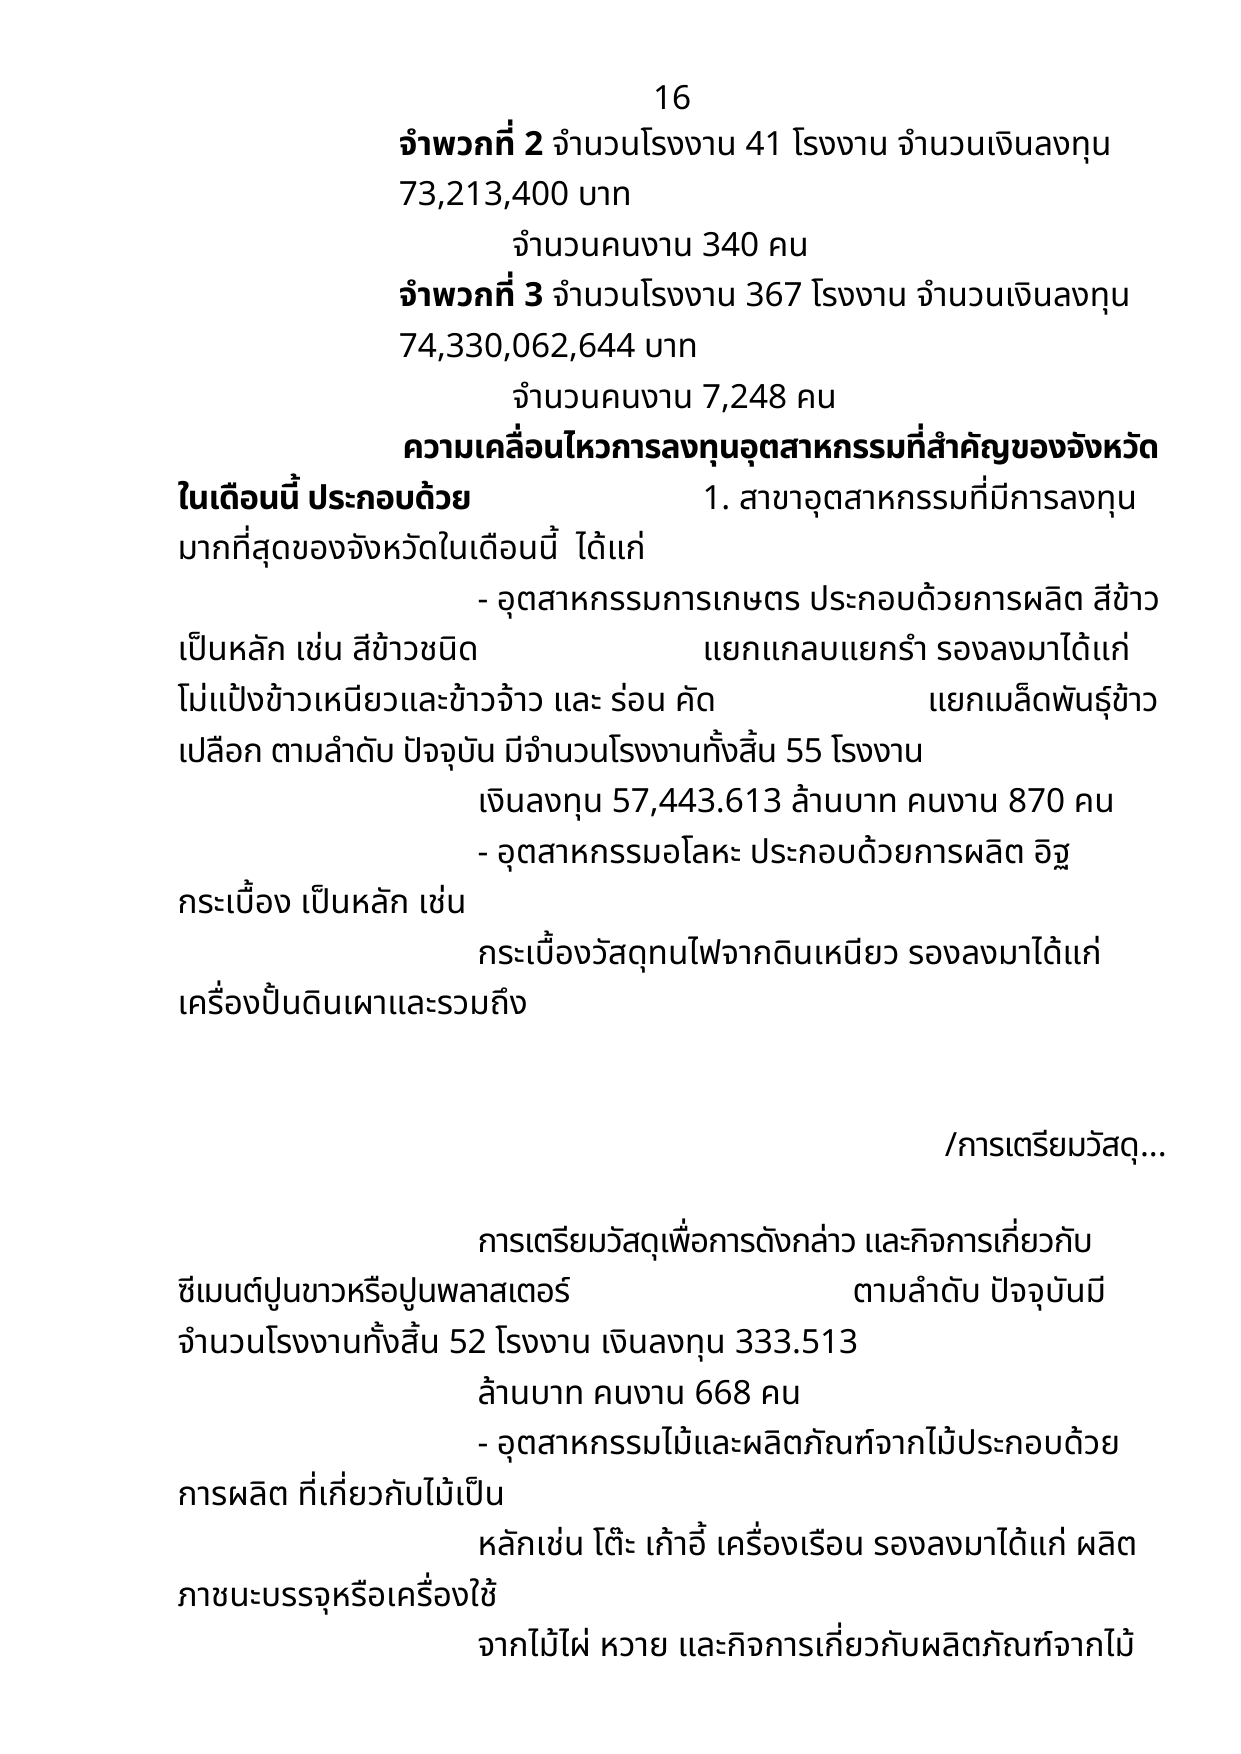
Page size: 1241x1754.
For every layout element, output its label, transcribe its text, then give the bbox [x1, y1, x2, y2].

text - อุตสาหกรรมการเกษตร ประกอบด้วยการผลิต สีข้าว เป็นหลัก เช่น สีข้าวชนิด แยกแกลบแยกรำ รองลงมาได้แก่ โม่แป้งข้าวเหนียวและข้าวจ้าว และ ร่อน คัด แยกเมล็ดพันธุ์ข้าวเปลือก ตามลำดับ ปัจจุบัน มีจำนวนโรงงานทั้งสิ้น 55 โรงงาน เงินลงทุน 57,443.613 ล้านบาท คนงาน 870 คน [177, 574, 1167, 828]
text การเตรียมวัสดุเพื่อการดังกล่าว และกิจการเกี่ยวกับซีเมนต์ปูนขาวหรือปูนพลาสเตอร์ ตามลำดับ ปัจจุบันมีจำนวนโรงงานทั้งสิ้น 52 โรงงาน เงินลงทุน 333.513 ล้านบาท คนงาน 668 คน [177, 1171, 1167, 1419]
text - อุตสาหกรรมอโลหะ ประกอบด้วยการผลิต อิฐ กระเบื้อง เป็นหลัก เช่น กระเบื้องวัสดุทนไฟจากดินเหนียว รองลงมาได้แก่ เครื่องปั้นดินเผาและรวมถึง [177, 828, 1167, 1030]
text จำนวนคนงาน 340 คน [399, 221, 1167, 271]
text /การเตรียมวัสดุ... [177, 1121, 1167, 1171]
text จำพวกที่ 3 จำนวนโรงงาน 367 โรงงาน จำนวนเงินลงทุน 74,330,062,644 บาท [399, 271, 1167, 372]
text ความเคลื่อนไหวการลงทุนอุตสาหกรรมที่สำคัญของจังหวัดในเดือนนี้ ประกอบด้วย 1. สาขาอุตสาหกรรมที่มีการลงทุนมากที่สุดของจังหวัดในเดือนนี้ ได้แก่ [177, 423, 1167, 574]
text จำนวนคนงาน 7,248 คน [399, 372, 1167, 423]
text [177, 1419, 1167, 1672]
text จำพวกที่ 2 จำนวนโรงงาน 41 โรงงาน จำนวนเงินลงทุน 73,213,400 บาท [399, 119, 1167, 221]
